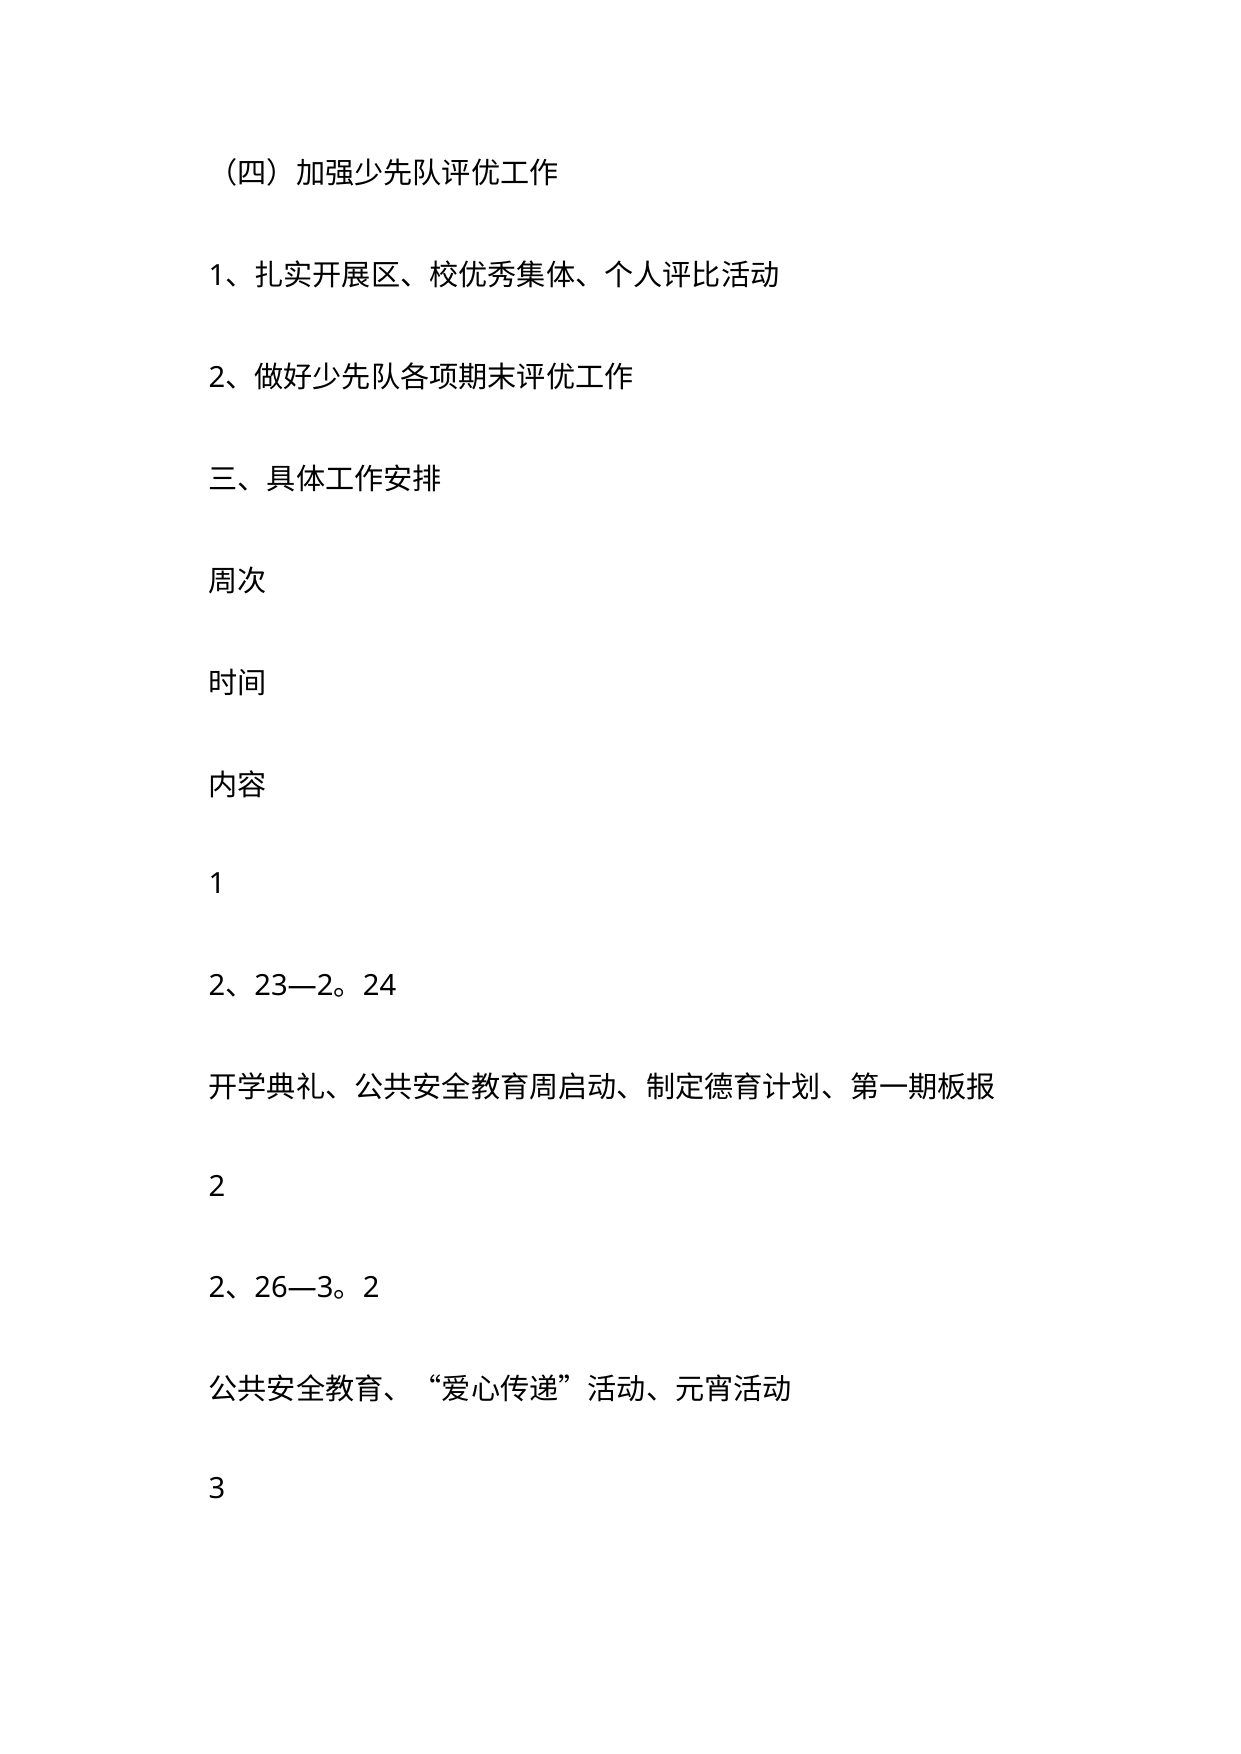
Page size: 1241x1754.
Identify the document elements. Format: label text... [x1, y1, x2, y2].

text 2、23—2。24 [150, 961, 1090, 1004]
text 时间 [150, 659, 1090, 702]
text 1、扎实开展区、校优秀集体、个人评比活动 [150, 252, 1090, 294]
text 三、具体工作安排 [150, 456, 1090, 498]
text 2、做好少先队各项期末评优工作 [150, 354, 1090, 396]
text 2、26—3。2 [150, 1263, 1090, 1306]
text 3 [150, 1467, 1090, 1507]
text 1 [150, 863, 1090, 902]
text 开学典礼、公共安全教育周启动、制定德育计划、第一期板报 [150, 1063, 1090, 1106]
text 周次 [150, 557, 1090, 600]
text （四）加强少先队评优工作 [150, 150, 1090, 192]
text 内容 [150, 761, 1090, 803]
text 2 [150, 1165, 1090, 1205]
text 公共安全教育、“爱心传递”活动、元宵活动 [150, 1365, 1090, 1408]
